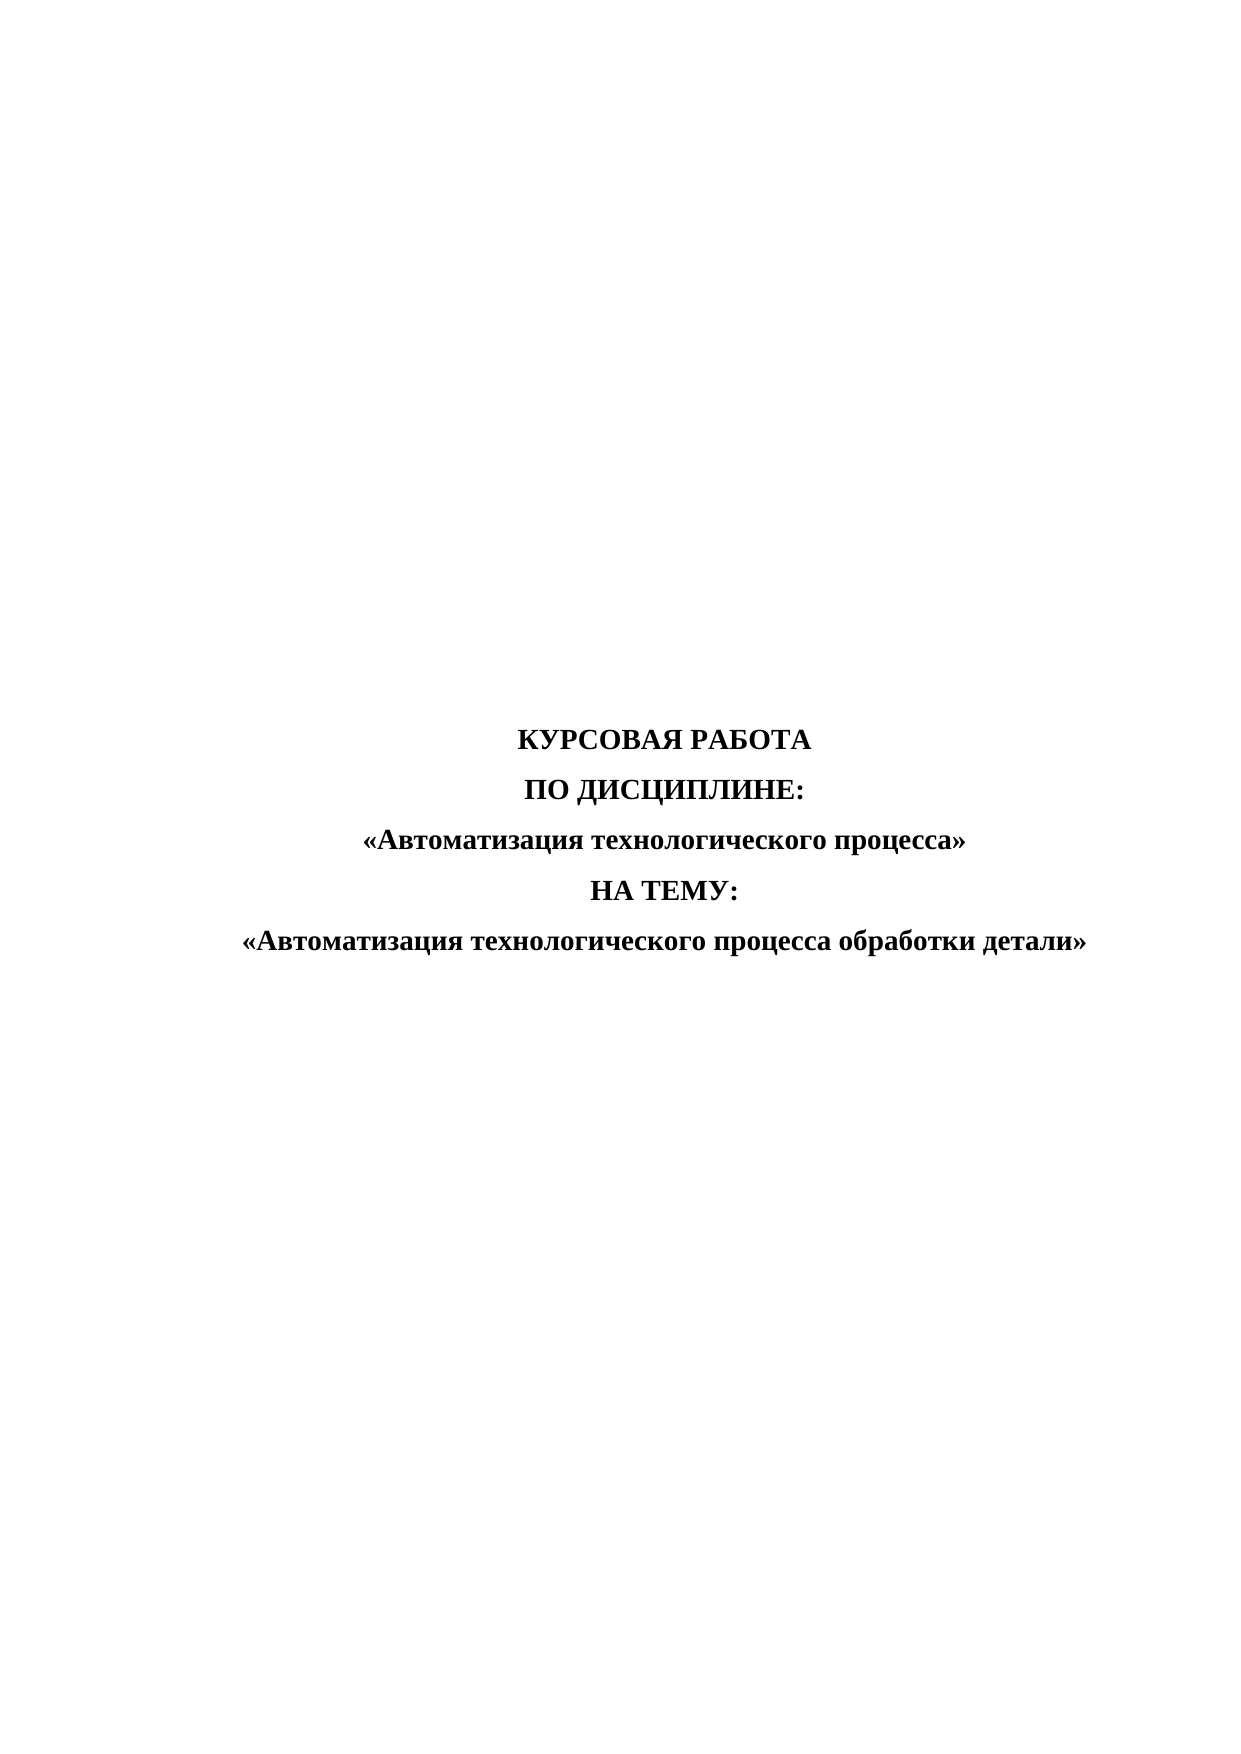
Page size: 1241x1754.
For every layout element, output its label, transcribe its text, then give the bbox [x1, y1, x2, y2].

text ПО ДИСЦИПЛИНЕ: [177, 772, 1152, 806]
text «Автоматизация технологического процесса» [177, 822, 1152, 856]
text КУРСОВАЯ РАБОТА [177, 722, 1152, 755]
text «Автоматизация технологического процесса обработки детали» [177, 923, 1152, 957]
text НА ТЕМУ: [177, 873, 1152, 906]
